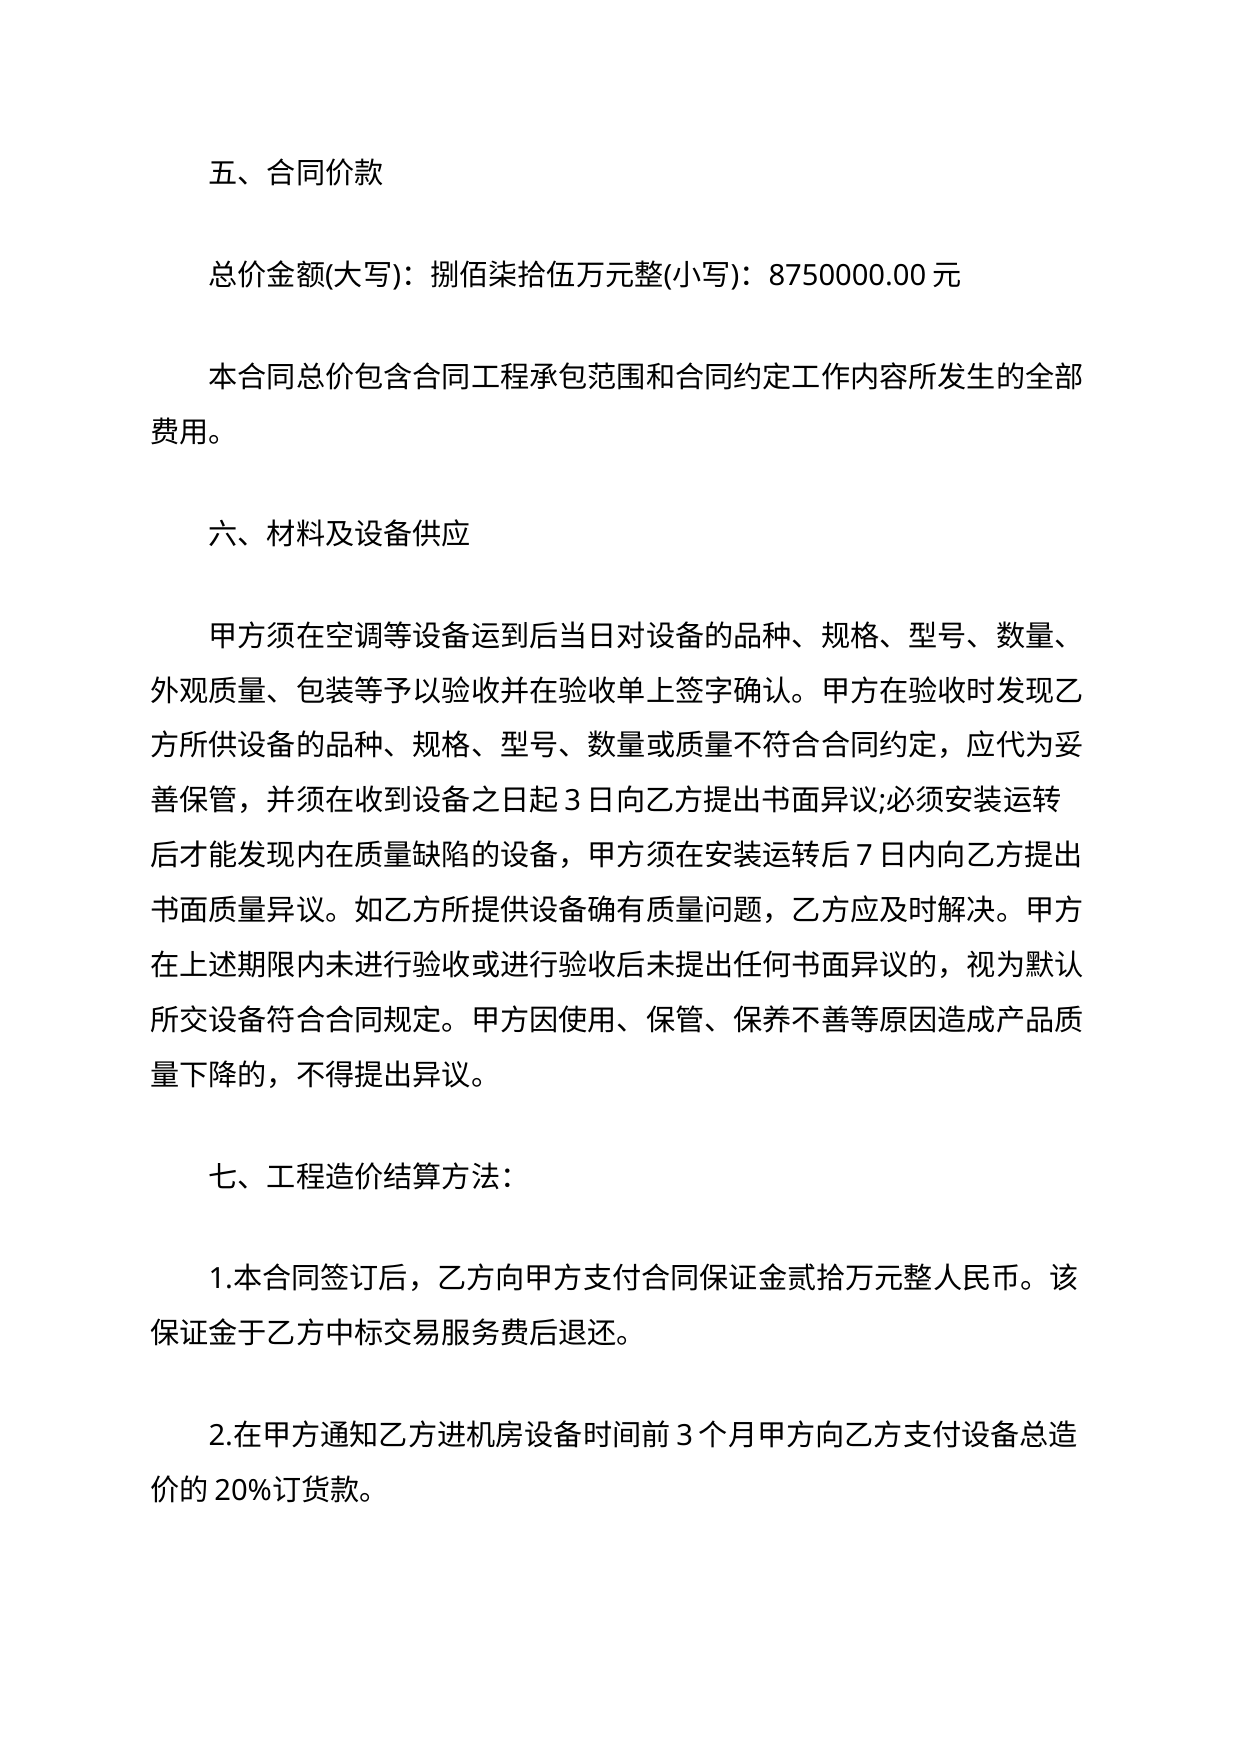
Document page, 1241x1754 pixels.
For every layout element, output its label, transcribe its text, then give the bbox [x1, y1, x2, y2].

text 1.本合同签订后，乙方向甲方支付合同保证金贰拾万元整人民币。该保证金于乙方中标交易服务费后退还。 [150, 1255, 1090, 1352]
text 总价金额(大写)：捌佰柒拾伍万元整(小写)：8750000.00元 [150, 252, 1090, 294]
text 六、材料及设备供应 [150, 510, 1090, 553]
text 五、合同价款 [150, 150, 1090, 192]
text 甲方须在空调等设备运到后当日对设备的品种、规格、型号、数量、外观质量、包装等予以验收并在验收单上签字确认。甲方在验收时发现乙方所供设备的品种、规格、型号、数量或质量不符合合同约定，应代为妥善保管，并须在收到设备之日起3日向乙方提出书面异议;必须安装运转后才能发现内在质量缺陷的设备，甲方须在安装运转后7日内向乙方提出书面质量异议。如乙方所提供设备确有质量问题，乙方应及时解决。甲方在上述期限内未进行验收或进行验收后未提出任何书面异议的，视为默认所交设备符合合同规定。甲方因使用、保管、保养不善等原因造成产品质量下降的，不得提出异议。 [150, 612, 1090, 1094]
text 七、工程造价结算方法： [150, 1153, 1090, 1196]
text 2.在甲方通知乙方进机房设备时间前3个月甲方向乙方支付设备总造价的20%订货款。 [150, 1412, 1090, 1509]
text 本合同总价包含合同工程承包范围和合同约定工作内容所发生的全部费用。 [150, 354, 1090, 451]
